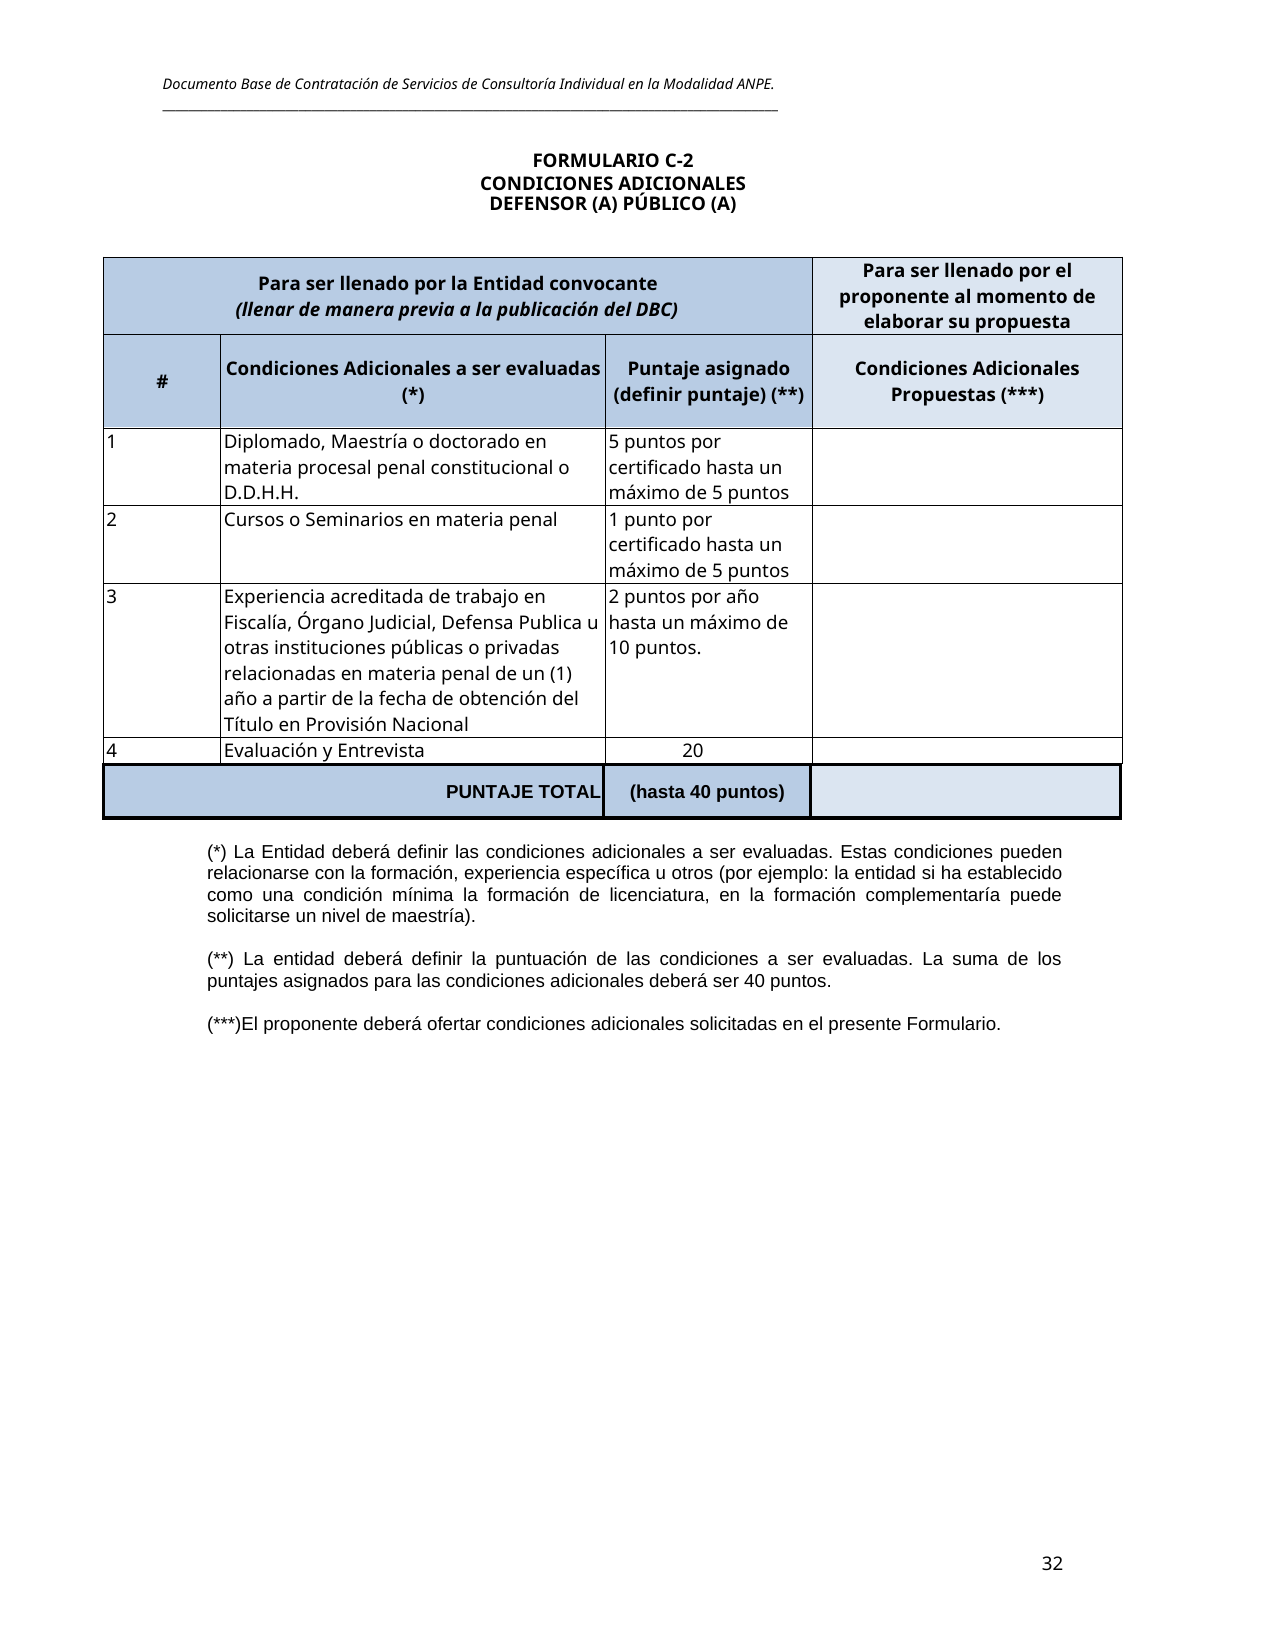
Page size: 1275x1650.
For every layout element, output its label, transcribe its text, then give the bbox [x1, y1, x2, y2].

table_cell Experiencia acreditada de trabajo en Fiscalía, Órgano Judicial, Defensa Publica u otras instituciones públicas o privadas relacionadas en materia penal de un (1) año a partir de la fecha de obtención del Título en Provisión Nacional [221, 584, 605, 737]
text (**) La entidad deberá definir la puntuación de las condiciones a ser evaluadas. La suma de los puntajes asignados para las condiciones adicionales deberá ser 40 puntos. [207, 948, 1063, 991]
table_cell 1 [104, 429, 220, 505]
table_cell [813, 738, 1122, 763]
table_cell PUNTAJE TOTAL [105, 766, 602, 816]
table_cell 2 [104, 506, 220, 583]
text FORMULARIO C-2 [162, 148, 1063, 173]
table_cell (hasta 40 puntos) [605, 766, 809, 816]
table_cell Puntaje asignado (definir puntaje) (**) [606, 335, 812, 427]
table_cell Condiciones Adicionales a ser evaluadas (*) [221, 335, 605, 427]
table_cell Condiciones Adicionales Propuestas (***) [813, 335, 1122, 427]
table_cell # [104, 335, 220, 427]
text CONDICIONES ADICIONALES [162, 173, 1063, 194]
table_cell 5 puntos por certificado hasta un máximo de 5 puntos [606, 429, 812, 505]
table_cell 1 punto por certificado hasta un máximo de 5 puntos [606, 506, 812, 583]
table_cell 2 puntos por año hasta un máximo de 10 puntos. [606, 584, 812, 737]
table_cell Evaluación y Entrevista [221, 738, 605, 763]
table_cell [813, 584, 1122, 737]
text DEFENSOR (A) PÚBLICO (A) [162, 194, 1063, 215]
table_cell 20 [606, 738, 812, 763]
table_header Para ser llenado por la Entidad convocante (llenar de manera previa a la publicación del DBC) [104, 258, 812, 334]
table_cell Cursos o Seminarios en materia penal [221, 506, 605, 583]
table_cell [813, 429, 1122, 505]
text (***)El proponente deberá ofertar condiciones adicionales solicitadas en el presente Formulario. [207, 1013, 1063, 1034]
table_cell [812, 766, 1119, 816]
table_cell 4 [104, 738, 220, 763]
text (*) La Entidad deberá definir las condiciones adicionales a ser evaluadas. Estas condiciones pueden relacionarse con la formación, experiencia específica u otros (por ejemplo: la entidad si ha establecido como una condición mínima la formación de licenciatura, en la formación complementaría puede solicitarse un nivel de maestría). [207, 840, 1063, 927]
table_cell [813, 506, 1122, 583]
table_cell 3 [104, 584, 220, 737]
table_header Para ser llenado por el proponente al momento de elaborar su propuesta [813, 258, 1122, 334]
table_cell Diplomado, Maestría o doctorado en materia procesal penal constitucional o D.D.H.H. [221, 429, 605, 505]
